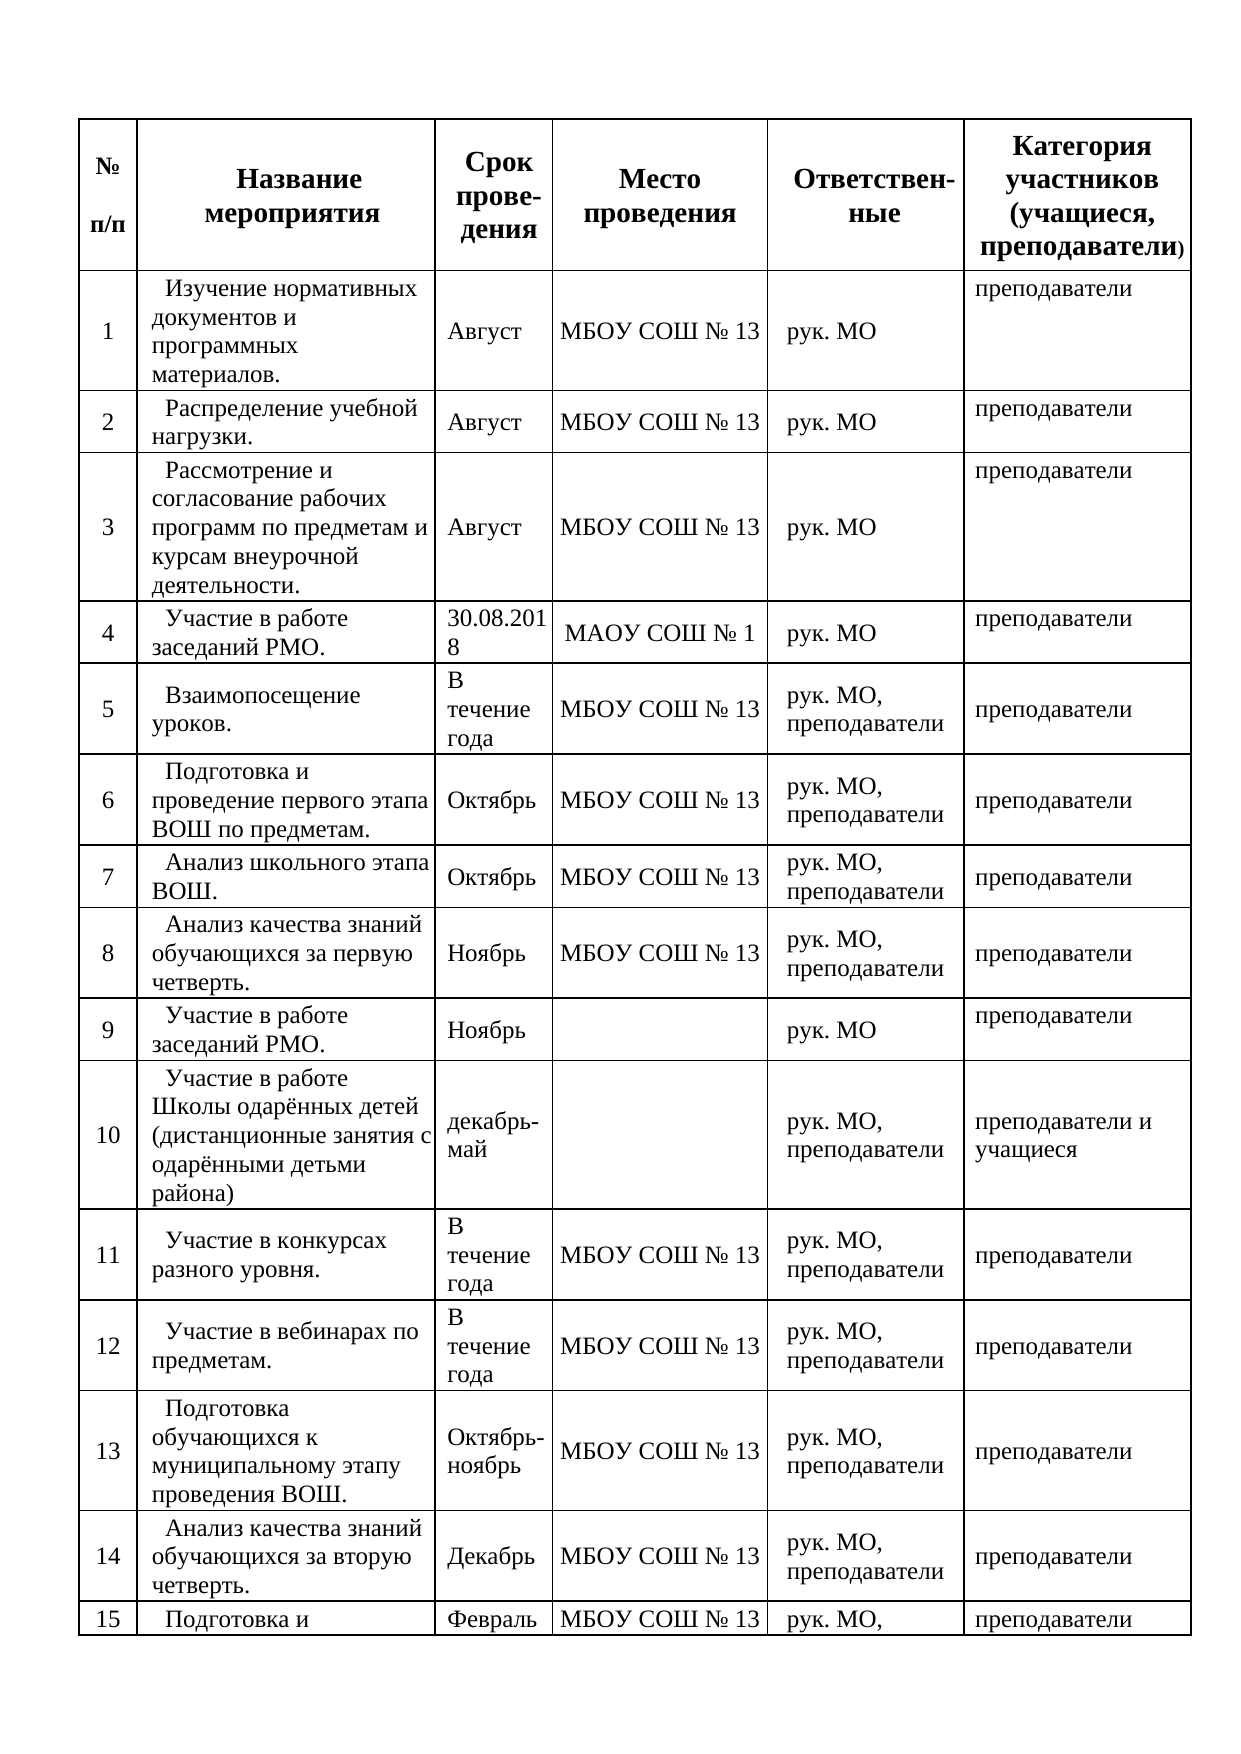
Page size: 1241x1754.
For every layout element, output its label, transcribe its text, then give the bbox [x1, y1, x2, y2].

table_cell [768, 1602, 963, 1634]
table_cell 15 [80, 1602, 136, 1634]
table_cell 6 [80, 755, 136, 844]
table_cell Участие в работе заседаний РМО. [138, 999, 434, 1059]
table_cell рук. МО, преподаватели [768, 846, 963, 906]
table_cell МАОУ СОШ № 1 [553, 602, 767, 662]
table_cell МБОУ СОШ № 13 [553, 1511, 767, 1600]
table_cell Анализ качества знаний обучающихся за вторую четверть. [138, 1511, 434, 1600]
table_cell МБОУ СОШ № 13 [553, 1391, 767, 1509]
table_cell Ноябрь [436, 908, 552, 997]
table_cell МБОУ СОШ № 13 [553, 664, 767, 753]
table_cell преподаватели [965, 999, 1190, 1059]
table_cell преподаватели [965, 908, 1190, 997]
table_cell рук. МО, преподаватели [768, 908, 963, 997]
table_cell Февраль [436, 1602, 552, 1634]
table_cell Октябрь [436, 846, 552, 906]
table_cell 2 [80, 391, 136, 452]
table_cell преподаватели [965, 755, 1190, 844]
table_cell 1 [80, 271, 136, 389]
table_cell Участие в работе заседаний РМО. [138, 602, 434, 662]
table_header Место проведения [553, 120, 767, 270]
table_cell рук. МО [768, 453, 963, 600]
table_cell декабрь-май [436, 1061, 552, 1208]
table_cell рук. МО [768, 271, 963, 389]
table_cell 5 [80, 664, 136, 753]
table_cell Август [436, 271, 552, 389]
table_cell Октябрь-ноябрь [436, 1391, 552, 1509]
table_cell преподаватели [965, 453, 1190, 600]
table_cell рук. МО, преподаватели [768, 1301, 963, 1390]
table_cell [553, 1061, 767, 1208]
table_cell преподаватели [965, 664, 1190, 753]
table_cell МБОУ СОШ № 13 [553, 908, 767, 997]
table_cell 13 [80, 1391, 136, 1509]
table_cell Декабрь [436, 1511, 552, 1600]
table_cell В течение года [436, 664, 552, 753]
table_cell преподаватели [965, 1301, 1190, 1390]
table_cell 7 [80, 846, 136, 906]
table_cell рук. МО, преподаватели [768, 1511, 963, 1600]
table_cell 30.08.2018 [436, 602, 552, 662]
table_header Срок прове-дения [436, 120, 552, 270]
table_cell Участие в вебинарах по предметам. [138, 1301, 434, 1390]
table_cell рук. МО [768, 391, 963, 452]
table_cell В течение года [436, 1301, 552, 1390]
table_cell Участие в работе Школы одарённых детей (дистанционные занятия с одарёнными детьми района) [138, 1061, 434, 1208]
table_cell рук. МО, преподаватели [768, 1061, 963, 1208]
table_cell преподаватели [965, 1511, 1190, 1600]
table_cell Распределение учебной нагрузки. [138, 391, 434, 452]
table_cell МБОУ СОШ № 13 [553, 755, 767, 844]
table_cell МБОУ СОШ № 13 [553, 453, 767, 600]
table_cell МБОУ СОШ № 13 [553, 1301, 767, 1390]
table_cell Участие в конкурсах разного уровня. [138, 1210, 434, 1299]
table_cell В течение года [436, 1210, 552, 1299]
table_cell Анализ школьного этапа ВОШ. [138, 846, 434, 906]
table_cell преподаватели [965, 602, 1190, 662]
table_cell 14 [80, 1511, 136, 1600]
table_cell преподаватели [965, 391, 1190, 452]
table_header Категория участников (учащиеся, преподаватели) [965, 120, 1190, 270]
table_cell 12 [80, 1301, 136, 1390]
table_cell преподаватели [965, 1210, 1190, 1299]
table_cell Изучение нормативных документов и программных материалов. [138, 271, 434, 389]
table_cell преподаватели и учащиеся [965, 1061, 1190, 1208]
table_cell [553, 999, 767, 1059]
table_cell рук. МО, преподаватели [768, 755, 963, 844]
table_cell МБОУ СОШ № 13 [553, 1602, 767, 1634]
table_cell рук. МО, преподаватели [768, 1391, 963, 1509]
table_cell 4 [80, 602, 136, 662]
table_cell Август [436, 391, 552, 452]
table_cell Подготовка и проведение первого этапа ВОШ по предметам. [138, 755, 434, 844]
table_cell рук. МО [768, 999, 963, 1059]
table_cell 10 [80, 1061, 136, 1208]
table_header Название мероприятия [138, 120, 434, 270]
table_cell МБОУ СОШ № 13 [553, 1210, 767, 1299]
table_cell Подготовка обучающихся к муниципальному этапу проведения ВОШ. [138, 1391, 434, 1509]
table_header Ответствен-ные [768, 120, 963, 270]
table_cell преподаватели [965, 1602, 1190, 1634]
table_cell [138, 1602, 434, 1634]
table_cell МБОУ СОШ № 13 [553, 271, 767, 389]
table_cell 3 [80, 453, 136, 600]
table_cell преподаватели [965, 271, 1190, 389]
table_cell преподаватели [965, 1391, 1190, 1509]
table_cell Анализ качества знаний обучающихся за первую четверть. [138, 908, 434, 997]
table_cell Октябрь [436, 755, 552, 844]
table_cell преподаватели [965, 846, 1190, 906]
table_cell рук. МО, преподаватели [768, 1210, 963, 1299]
table_cell рук. МО, преподаватели [768, 664, 963, 753]
table_cell Взаимопосещение уроков. [138, 664, 434, 753]
table_cell МБОУ СОШ № 13 [553, 846, 767, 906]
table_cell 11 [80, 1210, 136, 1299]
table_cell Август [436, 453, 552, 600]
table_cell 8 [80, 908, 136, 997]
table_cell Ноябрь [436, 999, 552, 1059]
table_cell 9 [80, 999, 136, 1059]
table_cell МБОУ СОШ № 13 [553, 391, 767, 452]
table_cell Рассмотрение и согласование рабочих программ по предметам и курсам внеурочной деятельности. [138, 453, 434, 600]
table_cell рук. МО [768, 602, 963, 662]
table_header № п/п [80, 120, 136, 270]
